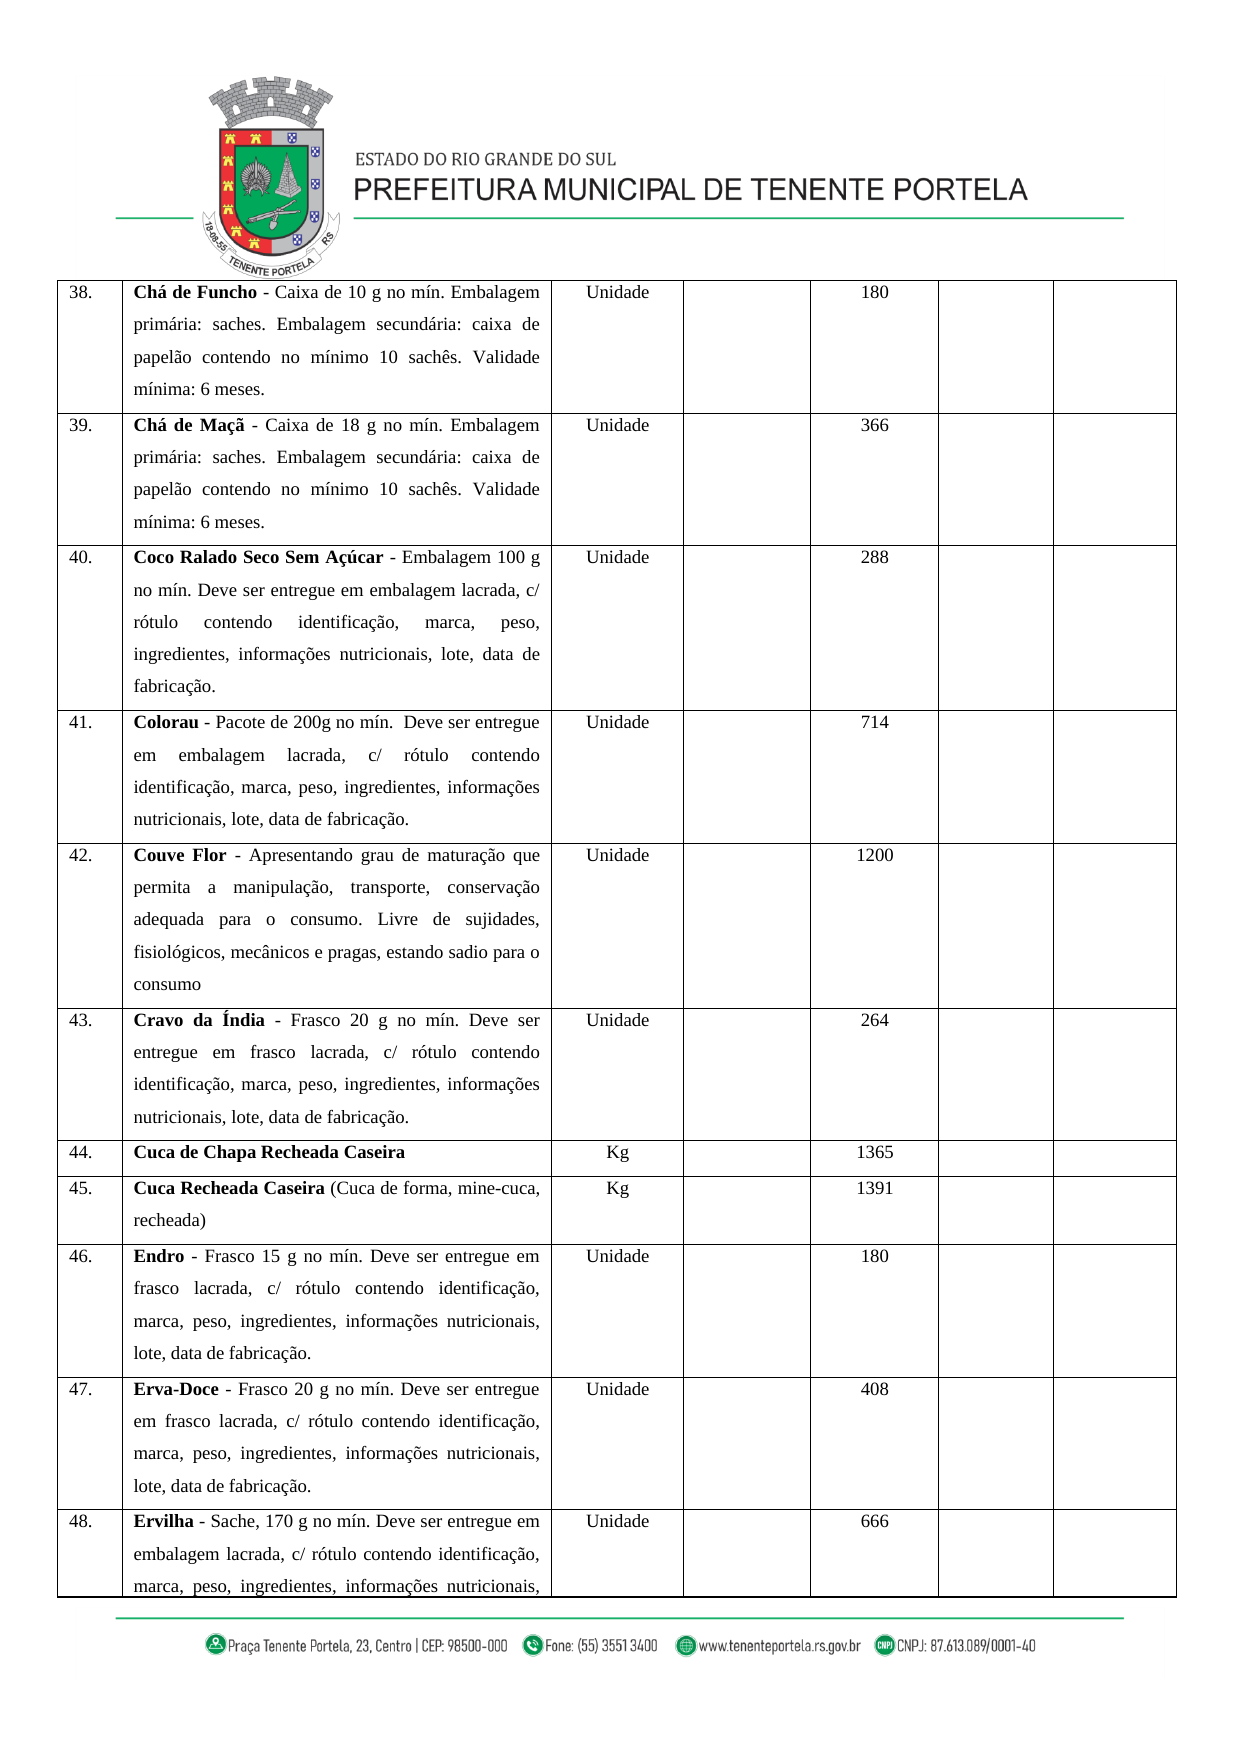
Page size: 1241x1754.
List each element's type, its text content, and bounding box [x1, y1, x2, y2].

table_cell [939, 1177, 1053, 1244]
table_cell [58, 281, 122, 413]
table_cell [684, 281, 810, 413]
table_cell [684, 844, 810, 1008]
table_cell Unidade [552, 1009, 683, 1140]
table_cell Unidade [552, 1378, 683, 1509]
table_cell 666 [811, 1510, 938, 1596]
table_cell Cravo da Índia - Frasco 20 g no mín. Deve ser entregue em frasco lacrada, c/ rótulo contendo identificação, marca, peso, ingredientes, informações nutricionais, lote, data de fabricação. [123, 1009, 551, 1140]
table_cell [1054, 711, 1176, 843]
table_cell [58, 1245, 122, 1377]
table_cell [939, 281, 1053, 413]
table_cell Kg [552, 1141, 683, 1176]
table_cell Unidade [552, 546, 683, 710]
table_cell [939, 414, 1053, 545]
table_cell Unidade [552, 1510, 683, 1596]
table_cell Cuca Recheada Caseira (Cuca de forma, mine-cuca, recheada) [123, 1177, 551, 1244]
table_cell [58, 1510, 122, 1596]
table_cell [939, 546, 1053, 710]
table_cell Unidade [552, 711, 683, 843]
table_cell Erva-Doce - Frasco 20 g no mín. Deve ser entregue em frasco lacrada, c/ rótulo contendo identificação, marca, peso, ingredientes, informações nutricionais, lote, data de fabricação. [123, 1378, 551, 1509]
table_cell [939, 1009, 1053, 1140]
table_cell [58, 546, 122, 710]
table_cell [684, 1378, 810, 1509]
table_cell [58, 1009, 122, 1140]
table_cell Unidade [552, 1245, 683, 1377]
table_cell Chá de Funcho - Caixa de 10 g no mín. Embalagem primária: saches. Embalagem secundária: caixa de papelão contendo no mínimo 10 sachês. Validade mínima: 6 meses. [123, 281, 551, 413]
table_cell [58, 1141, 122, 1176]
table_cell Cuca de Chapa Recheada Caseira [123, 1141, 551, 1176]
table_cell Chá de Maçã - Caixa de 18 g no mín. Embalagem primária: saches. Embalagem secundária: caixa de papelão contendo no mínimo 10 sachês. Validade mínima: 6 meses. [123, 414, 551, 545]
table_cell [684, 1245, 810, 1377]
table_cell [939, 711, 1053, 843]
table_cell 1200 [811, 844, 938, 1008]
table_cell [939, 1510, 1053, 1596]
table_cell 408 [811, 1378, 938, 1509]
table_cell [939, 1378, 1053, 1509]
table_cell [684, 711, 810, 843]
table_cell [1054, 1378, 1176, 1509]
table_cell [1054, 1245, 1176, 1377]
table_cell [939, 844, 1053, 1008]
table_cell Unidade [552, 844, 683, 1008]
table_cell [1054, 281, 1176, 413]
table_cell [58, 711, 122, 843]
table_cell Endro - Frasco 15 g no mín. Deve ser entregue em frasco lacrada, c/ rótulo contendo identificação, marca, peso, ingredientes, informações nutricionais, lote, data de fabricação. [123, 1245, 551, 1377]
table_cell Colorau - Pacote de 200g no mín. Deve ser entregue em embalagem lacrada, c/ rótulo contendo identificação, marca, peso, ingredientes, informações nutricionais, lote, data de fabricação. [123, 711, 551, 843]
table_cell [939, 1245, 1053, 1377]
table_cell [1054, 546, 1176, 710]
table_cell [1054, 1177, 1176, 1244]
table_cell [684, 1141, 810, 1176]
table_cell [939, 1141, 1053, 1176]
table_cell [1054, 414, 1176, 545]
table_cell [1054, 1510, 1176, 1596]
table_cell [684, 1009, 810, 1140]
table_cell 180 [811, 281, 938, 413]
table_cell Kg [552, 1177, 683, 1244]
table_cell Unidade [552, 414, 683, 545]
table_cell [684, 546, 810, 710]
table_cell 264 [811, 1009, 938, 1140]
table_cell 1391 [811, 1177, 938, 1244]
table_cell [58, 1378, 122, 1509]
table_cell [1054, 1009, 1176, 1140]
table_cell Unidade [552, 281, 683, 413]
table_cell [58, 844, 122, 1008]
table_cell 180 [811, 1245, 938, 1377]
table_cell 714 [811, 711, 938, 843]
table_cell [684, 414, 810, 545]
picture [75, 75, 1165, 280]
table_cell [58, 1177, 122, 1244]
table_cell [1054, 1141, 1176, 1176]
table_cell [684, 1510, 810, 1596]
table_cell [58, 414, 122, 545]
table_cell 288 [811, 546, 938, 710]
table_cell [684, 1177, 810, 1244]
picture [75, 1607, 1165, 1679]
table_cell 366 [811, 414, 938, 545]
table_cell Coco Ralado Seco Sem Açúcar - Embalagem 100 g no mín. Deve ser entregue em embalagem lacrada, c/ rótulo contendo identificação, marca, peso, ingredientes, informações nutricionais, lote, data de fabricação. [123, 546, 551, 710]
table_cell Couve Flor - Apresentando grau de maturação que permita a manipulação, transporte, conservação adequada para o consumo. Livre de sujidades, fisiológicos, mecânicos e pragas, estando sadio para o consumo [123, 844, 551, 1008]
table_cell [1054, 844, 1176, 1008]
table_cell 1365 [811, 1141, 938, 1176]
